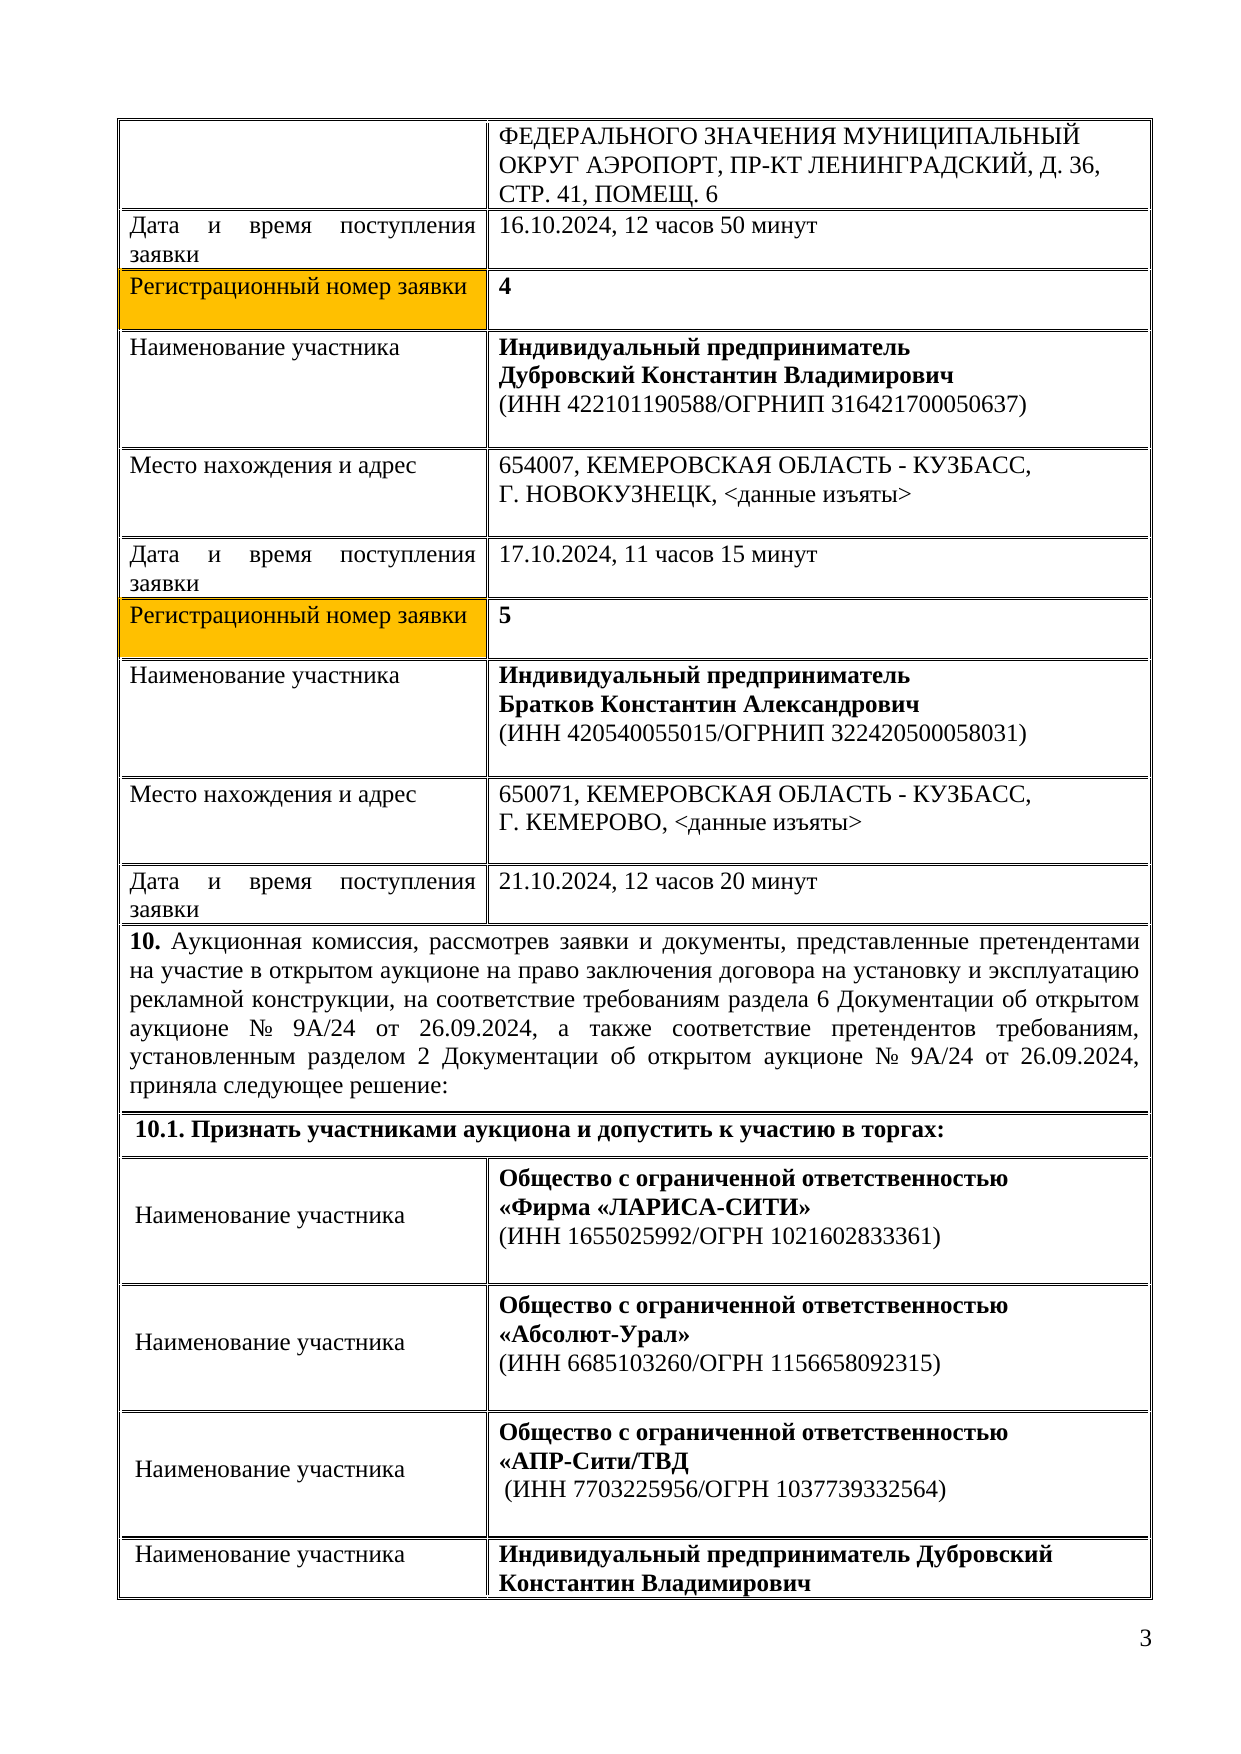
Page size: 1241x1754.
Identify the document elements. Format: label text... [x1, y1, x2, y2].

table_cell 650071, КЕМЕРОВСКАЯ ОБЛАСТЬ - КУЗБАСС, Г. КЕМЕРОВО, <данные изъяты> [489, 776, 1150, 863]
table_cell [487, 1536, 1150, 1597]
table_cell 654007, КЕМЕРОВСКАЯ ОБЛАСТЬ - КУЗБАСС, Г. НОВОКУЗНЕЦК, <данные изъяты> [489, 447, 1150, 536]
table_cell 10.1. Признать участниками аукциона и допустить к участию в торгах: [120, 1111, 1150, 1156]
table_cell Индивидуальный предприниматель Братков Константин Александрович (ИНН 420540055015/ОГРНИП 322420500058031) [489, 658, 1150, 776]
table_cell Наименование участника [120, 329, 486, 447]
table_cell 4 [487, 268, 1152, 329]
table_cell Место нахождения и адрес [120, 776, 486, 863]
table_cell 5 [489, 597, 1150, 657]
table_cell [120, 121, 487, 207]
table_cell Наименование участника [120, 1283, 486, 1409]
table_cell Дата и время поступления заявки [118, 536, 487, 597]
table_cell Общество с ограниченной ответственностью «Абсолют-Урал» (ИНН 6685103260/ОГРН 1156658092315) [489, 1283, 1150, 1409]
table_cell 10. Аукционная комиссия, рассмотрев заявки и документы, представленные претендентами на участие в открытом аукционе на право заключения договора на установку и эксплуатацию рекламной конструкции, на соответствие требованиям раздела 6 Документации об открытом аукционе № 9А/24 от 26.09.2024, а также соответствие претендентов требованиям, установленным разделом 2 Документации об открытом аукционе № 9А/24 от 26.09.2024, приняла следующее решение: [118, 923, 1152, 1111]
table_cell Дата и время поступления заявки [120, 208, 486, 268]
table_cell 16.10.2024, 12 часов 50 минут [489, 208, 1150, 268]
table_cell Наименование участника [120, 1410, 486, 1536]
table_cell Наименование участника [120, 658, 486, 776]
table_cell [487, 121, 1150, 207]
table_cell Индивидуальный предприниматель Дубровский Константин Владимирович (ИНН 422101190588/ОГРНИП 316421700050637) [489, 329, 1150, 447]
table_cell 21.10.2024, 12 часов 20 минут [489, 863, 1150, 923]
table_cell Общество с ограниченной ответственностью «АПР-Сити/ТВД (ИНН 7703225956/ОГРН 1037739332564) [489, 1410, 1150, 1536]
table_cell Общество с ограниченной ответственностью «Фирма «ЛАРИСА-СИТИ» (ИНН 1655025992/ОГРН 1021602833361) [489, 1156, 1150, 1283]
table_cell Регистрационный номер заявки [120, 597, 486, 657]
table_cell Регистрационный номер заявки [118, 268, 487, 329]
table_cell Дата и время поступления заявки [120, 863, 486, 923]
table_cell Наименование участника [120, 1156, 486, 1283]
table_cell 17.10.2024, 11 часов 15 минут [487, 536, 1152, 597]
table_cell Место нахождения и адрес [120, 447, 486, 536]
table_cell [120, 1536, 487, 1597]
